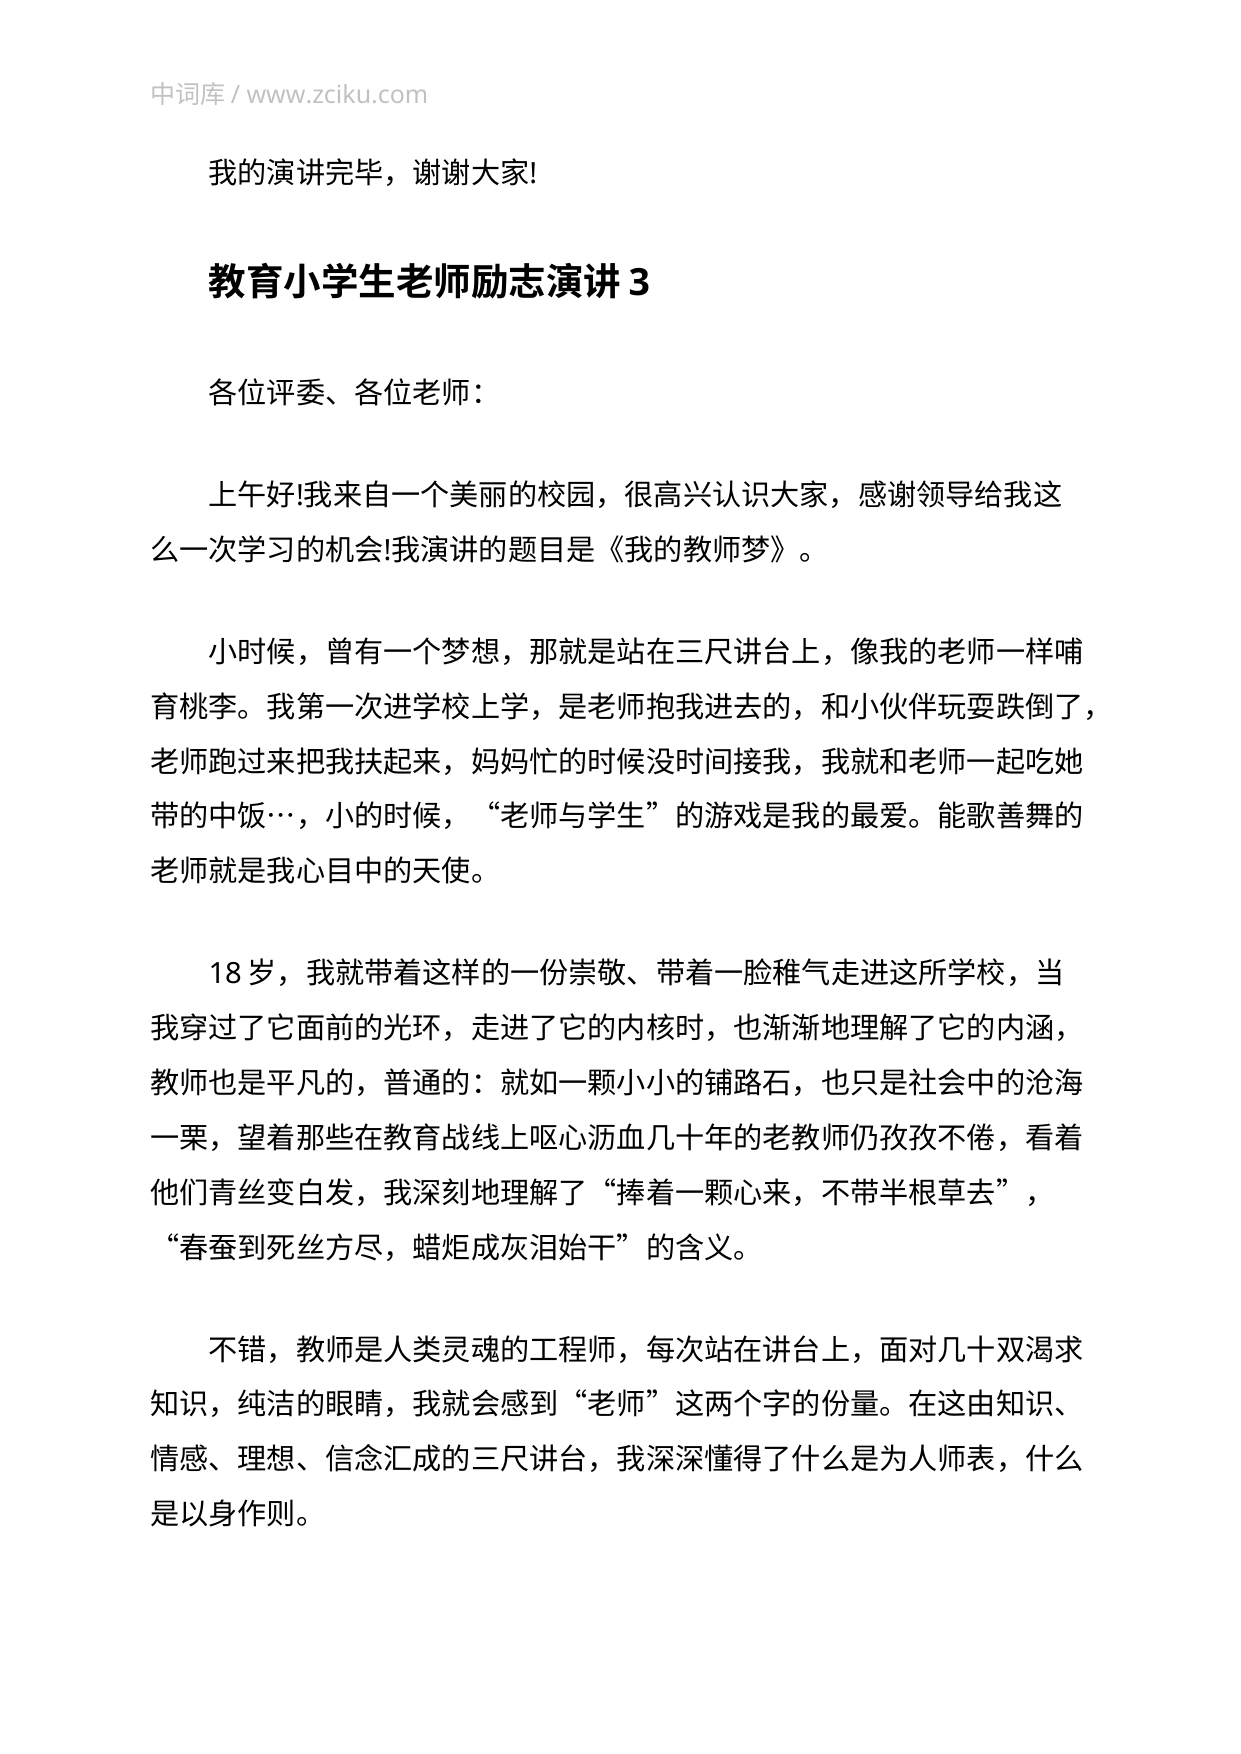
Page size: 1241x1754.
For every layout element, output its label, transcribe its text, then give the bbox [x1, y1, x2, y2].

text 小时候，曾有一个梦想，那就是站在三尺讲台上，像我的老师一样哺育桃李。我第一次进学校上学，是老师抱我进去的，和小伙伴玩耍跌倒了，老师跑过来把我扶起来，妈妈忙的时候没时间接我，我就和老师一起吃她带的中饭…，小的时候，“老师与学生”的游戏是我的最爱。能歌善舞的老师就是我心目中的天使。 [150, 628, 1090, 890]
text 各位评委、各位老师： [150, 369, 1090, 412]
text 不错，教师是人类灵魂的工程师，每次站在讲台上，面对几十双渴求知识，纯洁的眼睛，我就会感到“老师”这两个字的份量。在这由知识、情感、理想、信念汇成的三尺讲台，我深深懂得了什么是为人师表，什么是以身作则。 [150, 1326, 1090, 1533]
text 我的演讲完毕，谢谢大家! [150, 150, 1090, 192]
text 教育小学生老师励志演讲3 [150, 252, 1090, 306]
text 18岁，我就带着这样的一份崇敬、带着一脸稚气走进这所学校，当我穿过了它面前的光环，走进了它的内核时，也渐渐地理解了它的内涵，教师也是平凡的，普通的：就如一颗小小的铺路石，也只是社会中的沧海一栗，望着那些在教育战线上呕心沥血几十年的老教师仍孜孜不倦，看着他们青丝变白发，我深刻地理解了“捧着一颗心来，不带半根草去”，“春蚕到死丝方尽，蜡炬成灰泪始干”的含义。 [150, 950, 1090, 1267]
text 上午好!我来自一个美丽的校园，很高兴认识大家，感谢领导给我这么一次学习的机会!我演讲的题目是《我的教师梦》。 [150, 471, 1090, 569]
